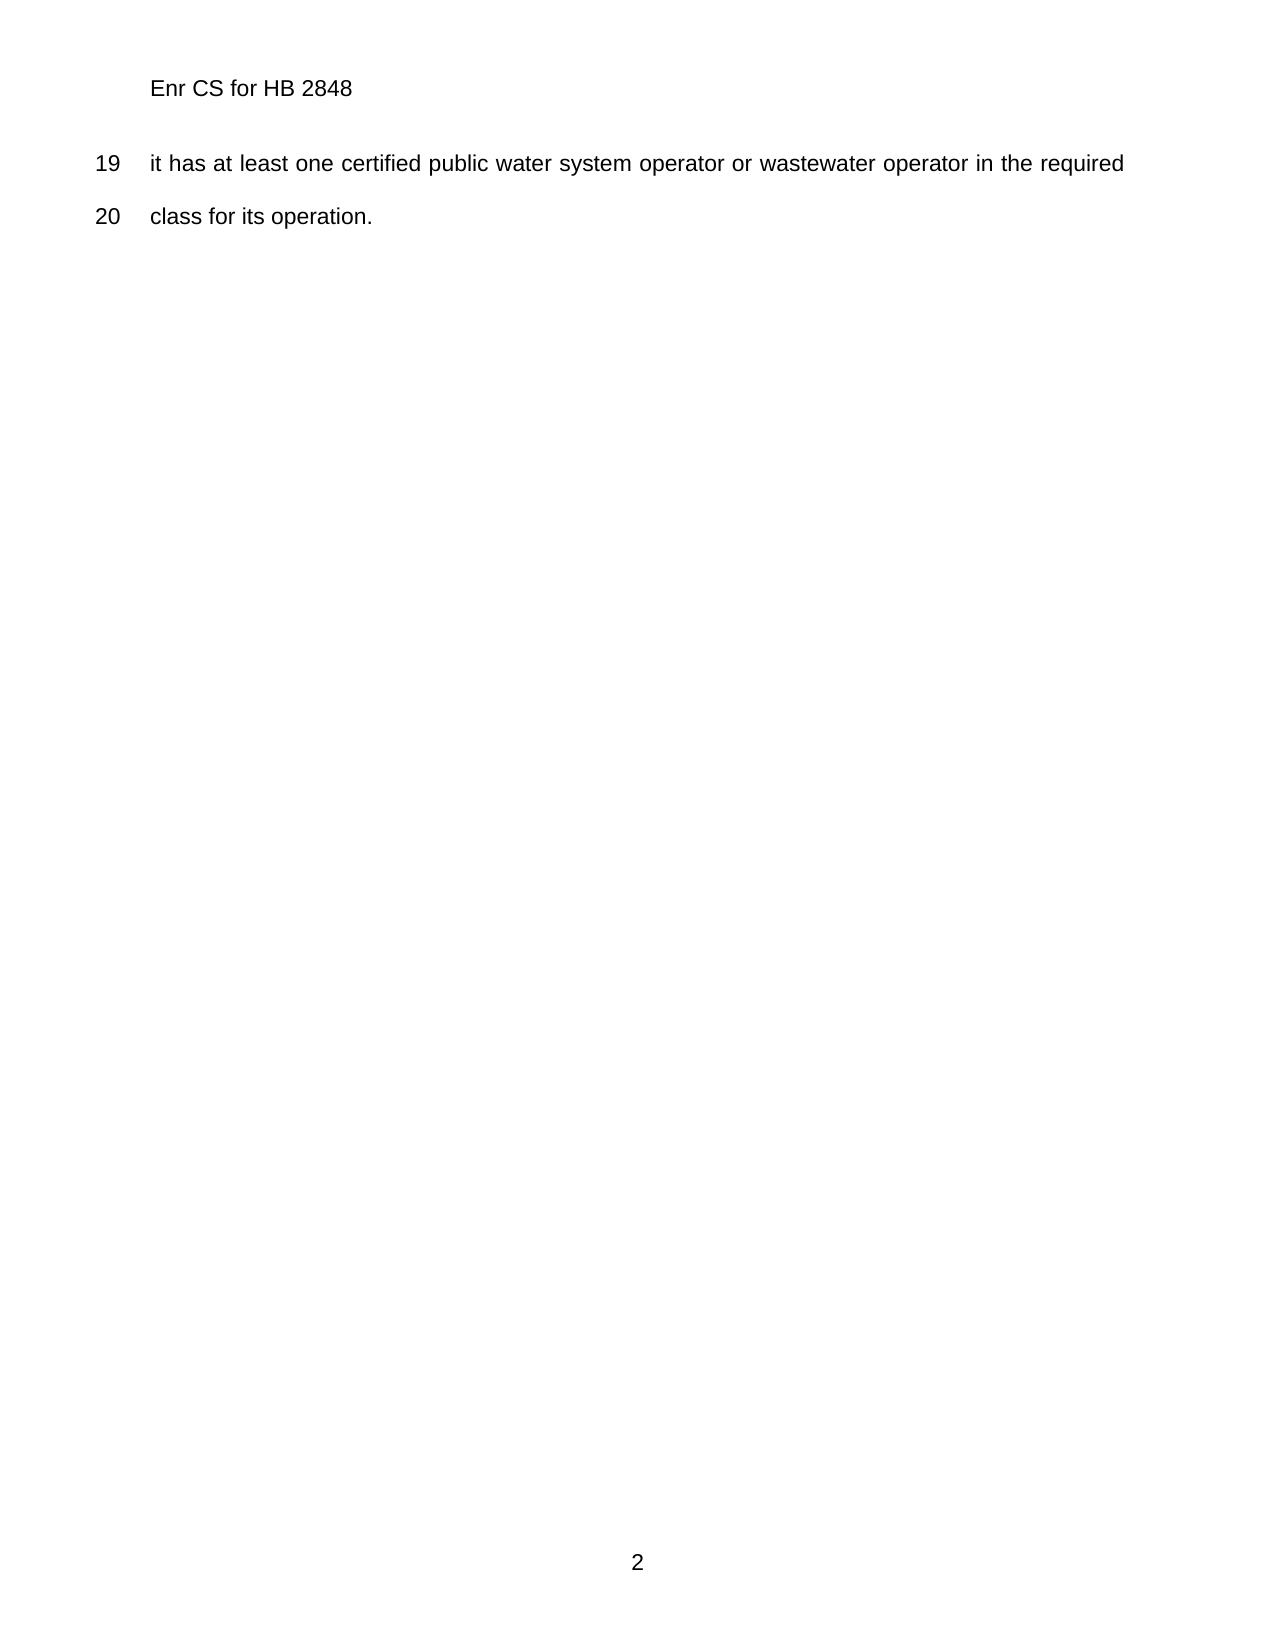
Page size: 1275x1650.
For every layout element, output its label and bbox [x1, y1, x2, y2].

text [150, 150, 1125, 229]
